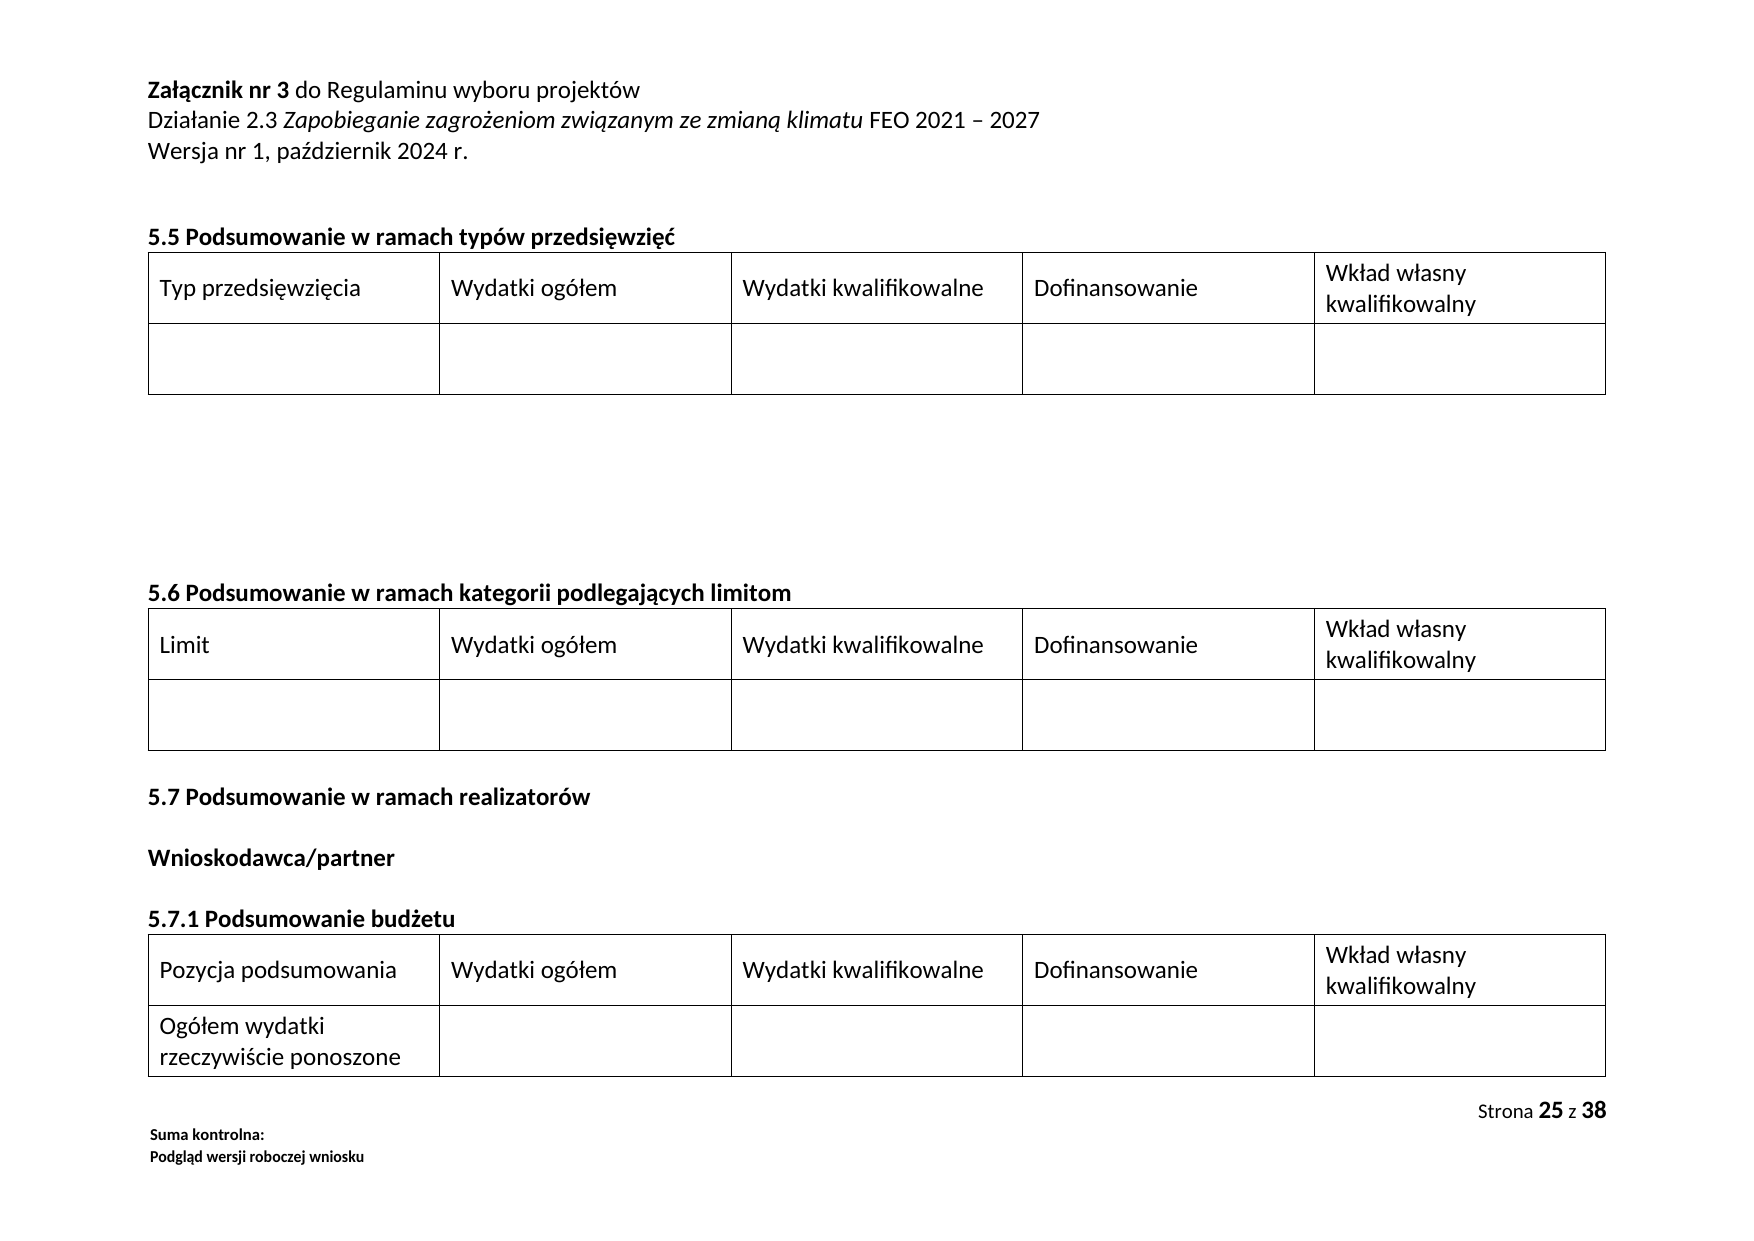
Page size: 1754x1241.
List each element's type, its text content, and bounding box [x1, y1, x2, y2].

text 5.6 Podsumowanie w ramach kategorii podlegających limitom [148, 578, 1606, 608]
table_cell [149, 680, 439, 750]
table_cell [149, 324, 439, 393]
table_header Limit [149, 609, 439, 679]
table_cell [440, 1006, 731, 1076]
table_cell [1023, 1006, 1314, 1076]
text 5.7 Podsumowanie w ramach realizatorów [148, 781, 1606, 812]
table_cell [732, 680, 1022, 750]
table_header Dofinansowanie [1023, 935, 1314, 1005]
table_header Pozycja podsumowania [149, 935, 439, 1005]
table_cell [1315, 680, 1605, 750]
table_header Wydatki ogółem [440, 935, 731, 1005]
table_header Wydatki kwalifikowalne [732, 609, 1022, 679]
table_header Dofinansowanie [1023, 253, 1314, 323]
table_header Wydatki kwalifikowalne [732, 935, 1022, 1005]
table_cell [1315, 324, 1605, 393]
table_header Dofinansowanie [1023, 609, 1314, 679]
table_cell [732, 324, 1022, 393]
table_header Wkład własny kwalifikowalny [1315, 935, 1605, 1005]
table_cell [440, 680, 731, 750]
table_header Wydatki ogółem [440, 253, 731, 323]
table_header Wydatki kwalifikowalne [732, 253, 1022, 323]
text 5.5 Podsumowanie w ramach typów przedsięwzięć [148, 221, 1606, 252]
table_header Wkład własny kwalifikowalny [1315, 253, 1605, 323]
table_header Wkład własny kwalifikowalny [1315, 609, 1605, 679]
table_header Wydatki ogółem [440, 609, 731, 679]
table_cell [1023, 324, 1314, 393]
table_cell Ogółem wydatki rzeczywiście ponoszone [149, 1006, 439, 1076]
text 5.7.1 Podsumowanie budżetu [148, 903, 1606, 934]
text Wnioskodawca/partner [148, 842, 1606, 873]
table_cell [1315, 1006, 1605, 1076]
table_cell [732, 1006, 1022, 1076]
table_cell [1023, 680, 1314, 750]
table_header Typ przedsięwzięcia [149, 253, 439, 323]
table_cell [440, 324, 731, 393]
